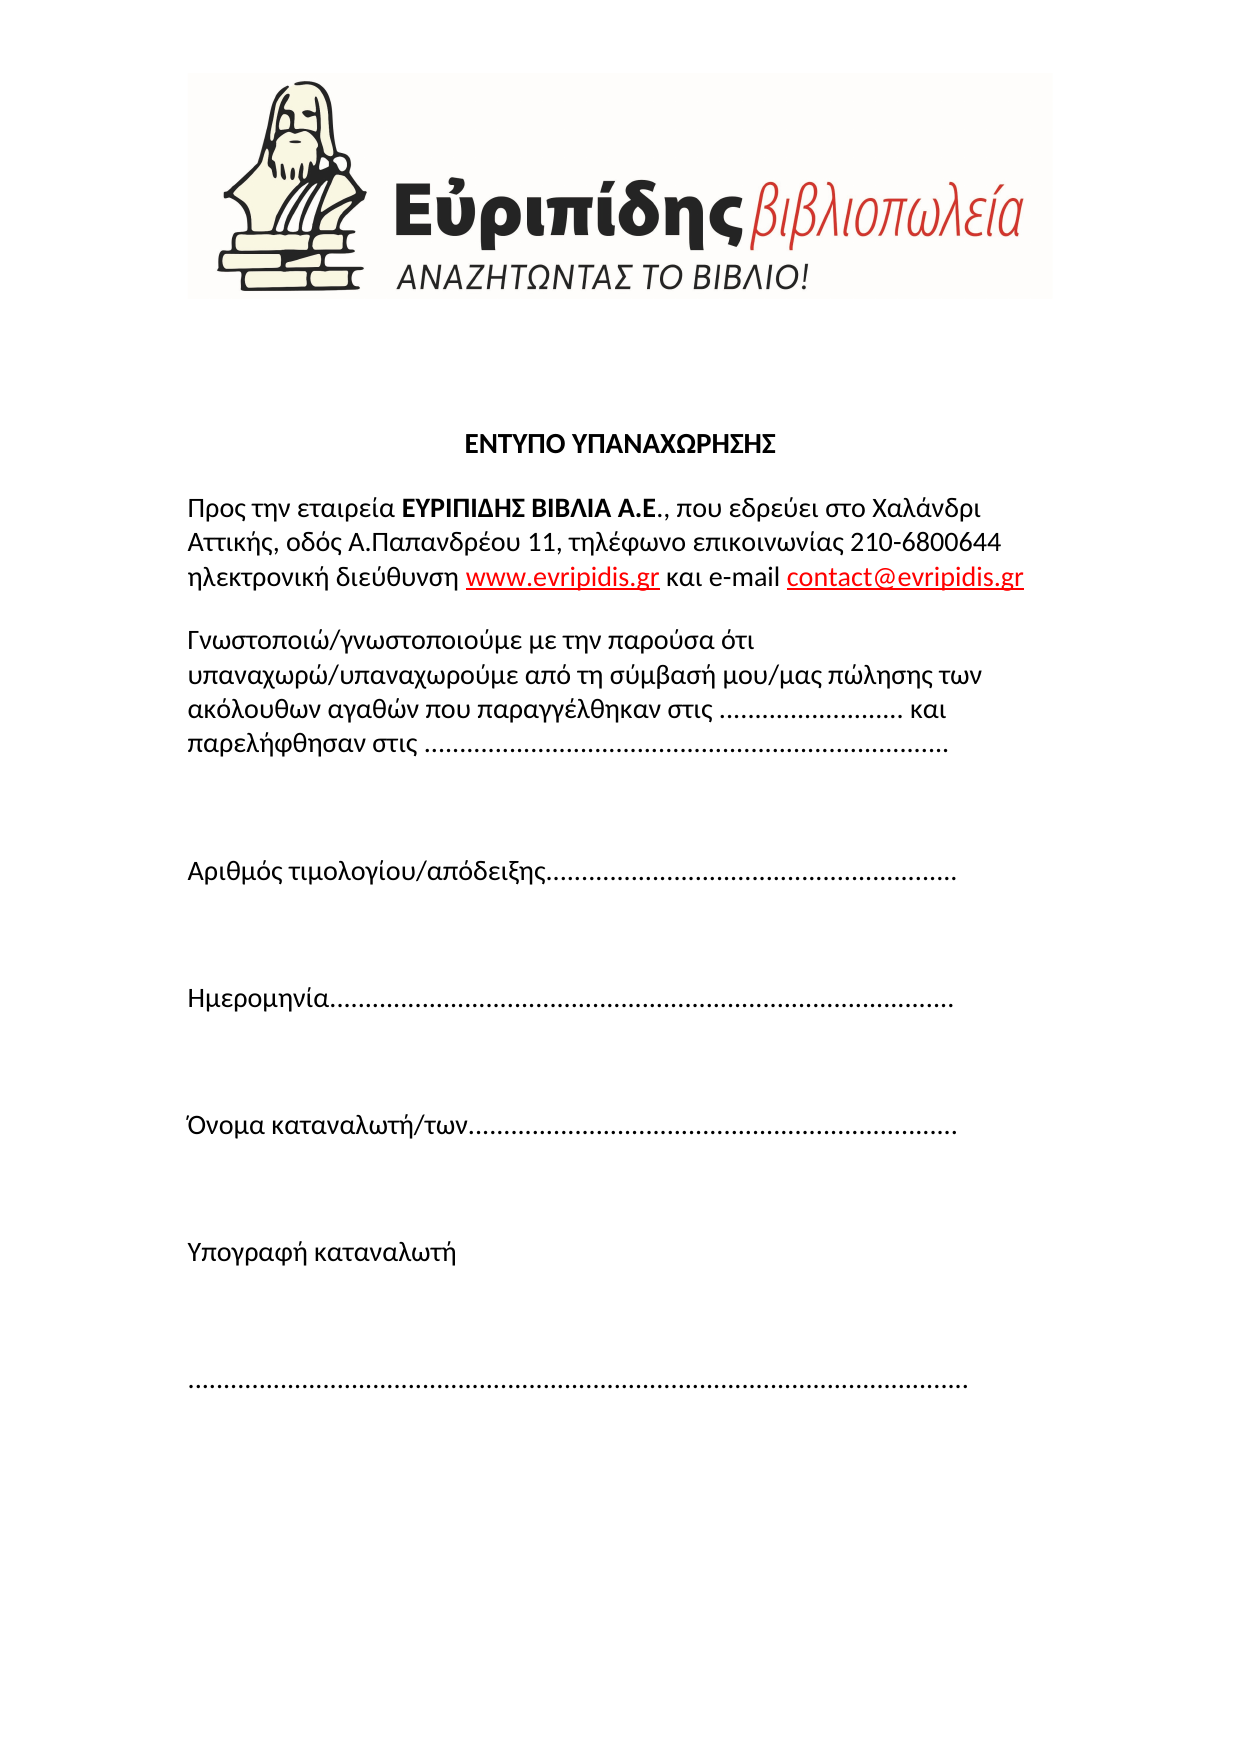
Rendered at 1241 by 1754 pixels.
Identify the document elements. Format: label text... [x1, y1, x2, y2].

text Προς την εταιρεία ΕΥΡΙΠΙΔΗΣ ΒΙΒΛΙΑ Α.Ε., που εδρεύει στο Χαλάνδρι Αττικής, οδός Α.Παπανδρέου 11, τηλέφωνο επικοινωνίας 210-6800644 ηλεκτρονική διεύθυνση www.evripidis.gr και e-mail contact@evripidis.gr [187, 490, 1053, 593]
text Όνομα καταναλωτή/των..................................................................... [187, 1107, 1053, 1141]
text Υπογραφή καταναλωτή [187, 1234, 1053, 1268]
text Γνωστοποιώ/γνωστοποιούμε με την παρούσα ότι υπαναχωρώ/υπαναχωρούμε από τη σύμβασή μου/μας πώλησης των ακόλουθων αγαθών που παραγγέλθηκαν στις .......................... και παρελήφθησαν στις .......................................................................... [187, 622, 1053, 760]
picture [187, 73, 1053, 299]
text Ημερομηνία........................................................................................ [187, 979, 1053, 1014]
text ΕΝΤΥΠΟ ΥΠΑΝΑΧΩΡΗΣΗΣ [187, 425, 1053, 461]
text Αριθμός τιμολογίου/απόδειξης.......................................................... [187, 852, 1053, 887]
text .............................................................................................................. [187, 1361, 1053, 1395]
